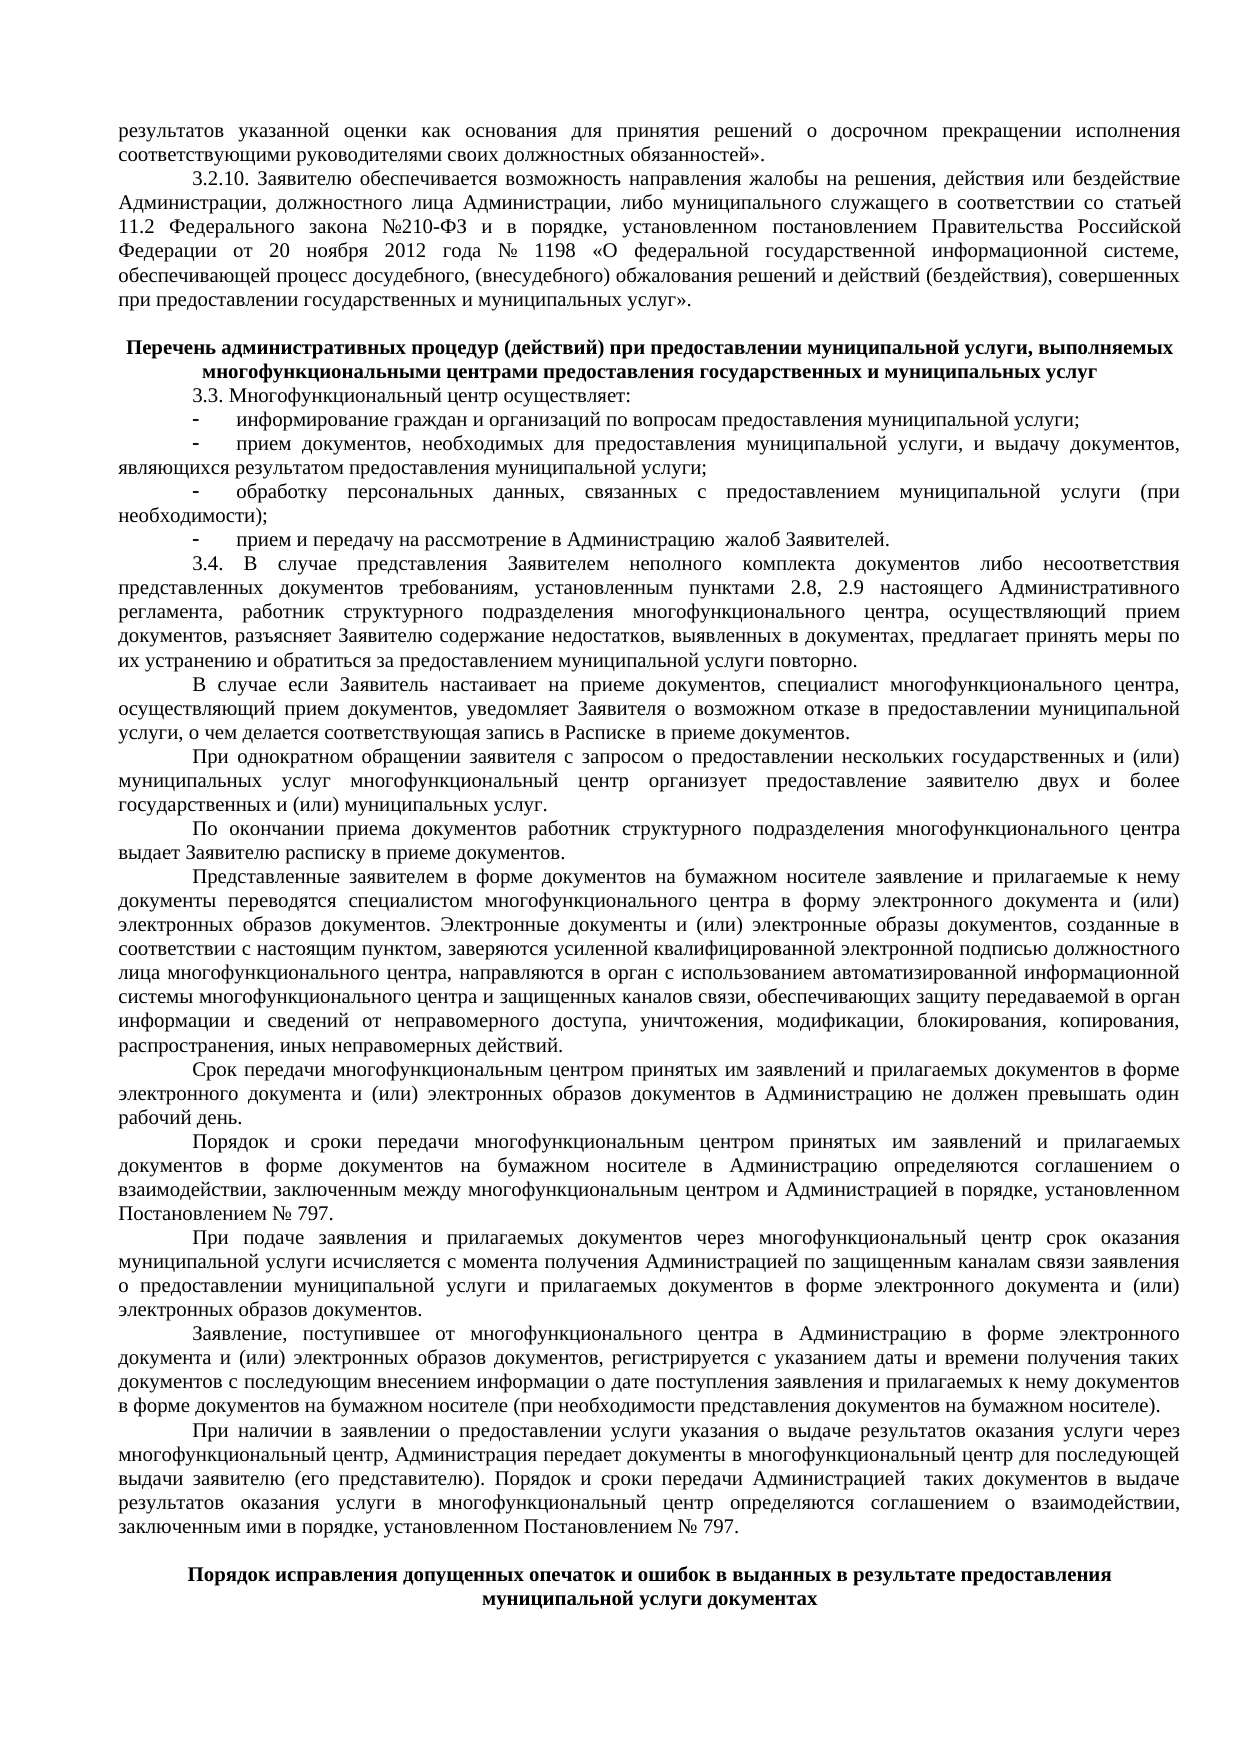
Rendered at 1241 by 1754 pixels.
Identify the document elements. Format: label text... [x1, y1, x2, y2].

text При наличии в заявлении о предоставлении услуги указания о выдаче результатов оказания услуги через многофункциональный центр, Администрация передает документы в многофункциональный центр для последующей выдачи заявителю (его представителю). Порядок и сроки передачи Администрацией таких документов в выдаче результатов оказания услуги в многофункциональный центр определяются соглашением о взаимодействии, заключенным ими в порядке, установленном Постановлением № 797. [118, 1417, 1181, 1538]
list прием документов, необходимых для предоставления муниципальной услуги, и выдачу документов, являющихся результатом предоставления муниципальной услуги; [118, 431, 1181, 479]
text Перечень административных процедур (действий) при предоставлении муниципальной услуги, выполняемых многофункциональными центрами предоставления государственных и муниципальных услуг [118, 335, 1181, 383]
text Порядок и сроки передачи многофункциональным центром принятых им заявлений и прилагаемых документов в форме документов на бумажном носителе в Администрацию определяются соглашением о взаимодействии, заключенным между многофункциональным центром и Администрацией в порядке, установленном Постановлением № 797. [118, 1129, 1181, 1225]
text Порядок исправления допущенных опечаток и ошибок в выданных в результате предоставления муниципальной услуги документах [118, 1562, 1181, 1610]
text При подаче заявления и прилагаемых документов через многофункциональный центр срок оказания муниципальной услуги исчисляется с момента получения Администрацией по защищенным каналам связи заявления о предоставлении муниципальной услуги и прилагаемых документов в форме электронного документа и (или) электронных образов документов. [118, 1225, 1181, 1321]
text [118, 118, 1181, 166]
list прием и передачу на рассмотрение в Администрацию жалоб Заявителей. [118, 527, 1181, 551]
text Заявление, поступившее от многофункционального центра в Администрацию в форме электронного документа и (или) электронных образов документов, регистрируется с указанием даты и времени получения таких документов с последующим внесением информации о дате поступления заявления и прилагаемых к нему документов в форме документов на бумажном носителе (при необходимости представления документов на бумажном носителе). [118, 1321, 1181, 1417]
text 3.3. Многофункциональный центр осуществляет: [118, 383, 1181, 407]
list обработку персональных данных, связанных с предоставлением муниципальной услуги (при необходимости); [118, 479, 1181, 527]
text По окончании приема документов работник структурного подразделения многофункционального центра выдает Заявителю расписку в приеме документов. [118, 816, 1181, 864]
text Представленные заявителем в форме документов на бумажном носителе заявление и прилагаемые к нему документы переводятся специалистом многофункционального центра в форму электронного документа и (или) электронных образов документов. Электронные документы и (или) электронные образы документов, созданные в соответствии с настоящим пунктом, заверяются усиленной квалифицированной электронной подписью должностного лица многофункционального центра, направляются в орган с использованием автоматизированной информационной системы многофункционального центра и защищенных каналов связи, обеспечивающих защиту передаваемой в орган информации и сведений от неправомерного доступа, уничтожения, модификации, блокирования, копирования, распространения, иных неправомерных действий. [118, 864, 1181, 1057]
text 3.4. В случае представления Заявителем неполного комплекта документов либо несоответствия представленных документов требованиям, установленным пунктами 2.8, 2.9 настоящего Административного регламента, работник структурного подразделения многофункционального центра, осуществляющий прием документов, разъясняет Заявителю содержание недостатков, выявленных в документах, предлагает принять меры по их устранению и обратиться за предоставлением муниципальной услуги повторно. [118, 551, 1181, 672]
text 3.2.10. Заявителю обеспечивается возможность направления жалобы на решения, действия или бездействие Администрации, должностного лица Администрации, либо муниципального служащего в соответствии со статьей 11.2 Федерального закона №210-ФЗ и в порядке, установленном постановлением Правительства Российской Федерации от 20 ноября 2012 года № 1198 «О федеральной государственной информационной системе, обеспечивающей процесс досудебного, (внесудебного) обжалования решений и действий (бездействия), совершенных при предоставлении государственных и муниципальных услуг». [118, 166, 1181, 311]
text В случае если Заявитель настаивает на приеме документов, специалист многофункционального центра, осуществляющий прием документов, уведомляет Заявителя о возможном отказе в предоставлении муниципальной услуги, о чем делается соответствующая запись в Расписке в приеме документов. [118, 672, 1181, 744]
list информирование граждан и организаций по вопросам предоставления муниципальной услуги; [118, 407, 1181, 431]
text Срок передачи многофункциональным центром принятых им заявлений и прилагаемых документов в форме электронного документа и (или) электронных образов документов в Администрацию не должен превышать один рабочий день. [118, 1057, 1181, 1129]
text При однократном обращении заявителя с запросом о предоставлении нескольких государственных и (или) муниципальных услуг многофункциональный центр организует предоставление заявителю двух и более государственных и (или) муниципальных услуг. [118, 744, 1181, 816]
